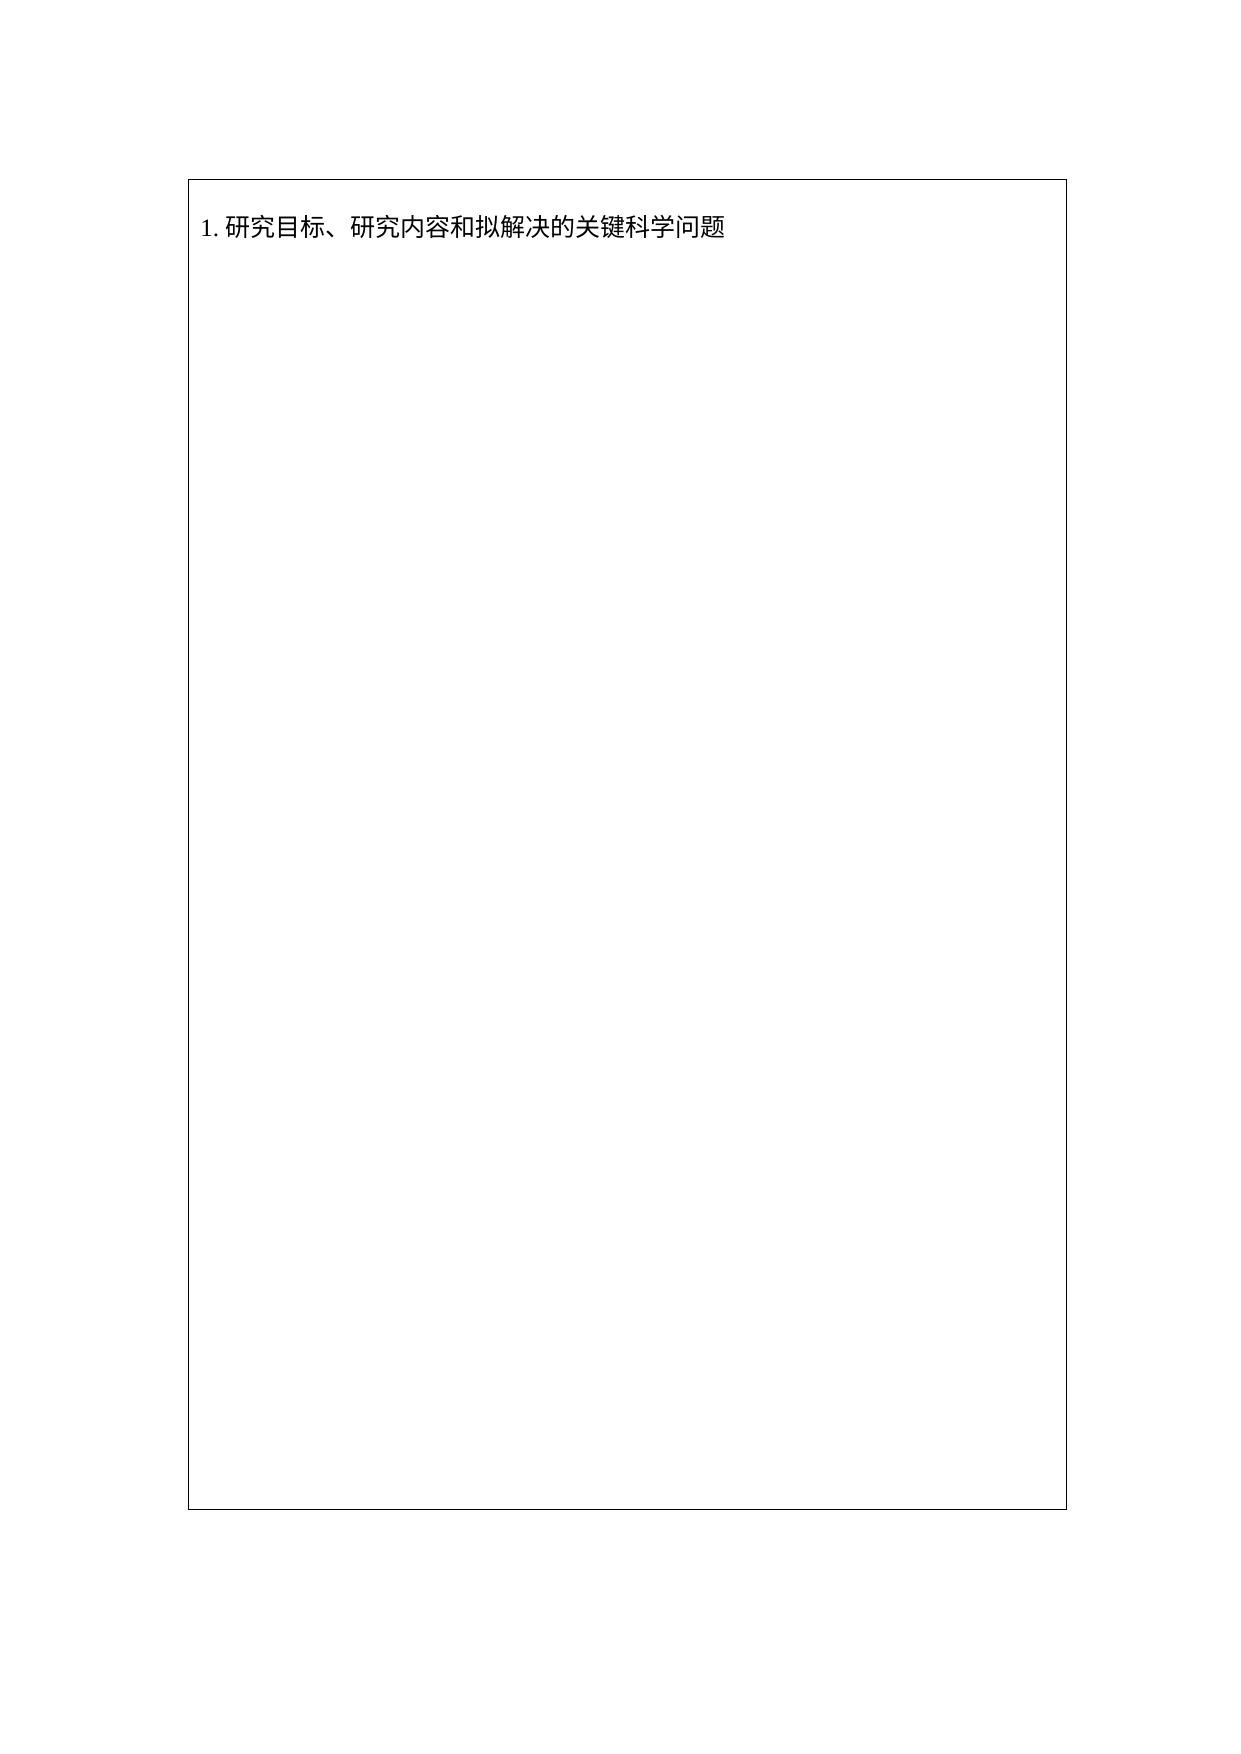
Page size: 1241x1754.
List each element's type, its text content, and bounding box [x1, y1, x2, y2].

table_header 1. 研究目标、研究内容和拟解决的关键科学问题 [189, 180, 1066, 1508]
